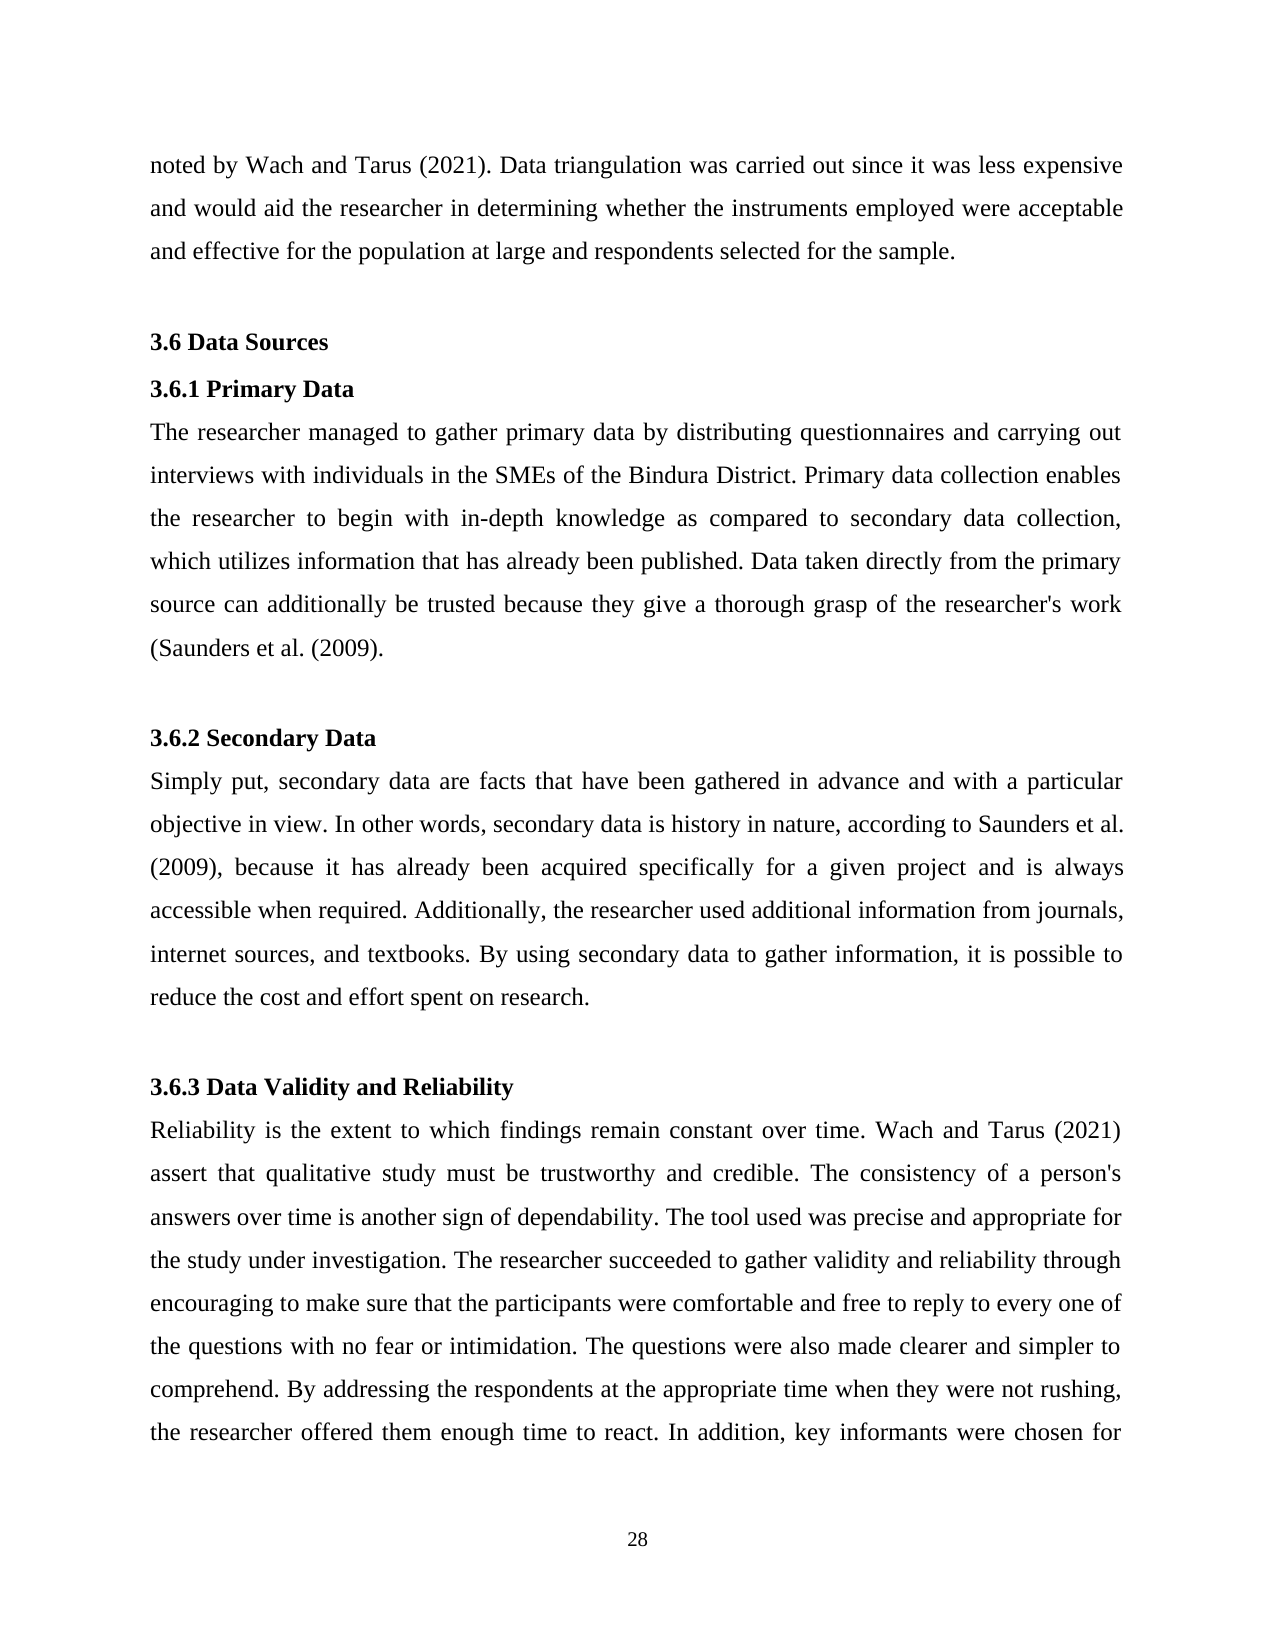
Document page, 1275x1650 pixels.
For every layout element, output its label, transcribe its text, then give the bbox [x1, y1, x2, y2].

subtitle Data Validity and Reliability [150, 1072, 1125, 1101]
subtitle Secondary Data [150, 723, 1125, 752]
text Simply put, secondary data are facts that have been gathered in advance and with a particular objective in view. In other words, secondary data is history in nature, according to Saunders et al. (2009), because it has already been acquired specifically for a given project and is always accessible when required. Additionally, the researcher used additional information from journals, internet sources, and textbooks. By using secondary data to gather information, it is possible to reduce the cost and effort spent on research. [150, 766, 1125, 1011]
subtitle Data Sources [150, 327, 1125, 355]
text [150, 150, 1125, 265]
subtitle Primary Data [150, 374, 1125, 403]
text The researcher managed to gather primary data by distributing questionnaires and carrying out interviews with individuals in the SMEs of the Bindura District. Primary data collection enables the researcher to begin with in-depth knowledge as compared to secondary data collection, which utilizes information that has already been published. Data taken directly from the primary source can additionally be trusted because they give a thorough grasp of the researcher's work (Saunders et al. (2009). [150, 417, 1122, 661]
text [150, 1115, 1122, 1446]
